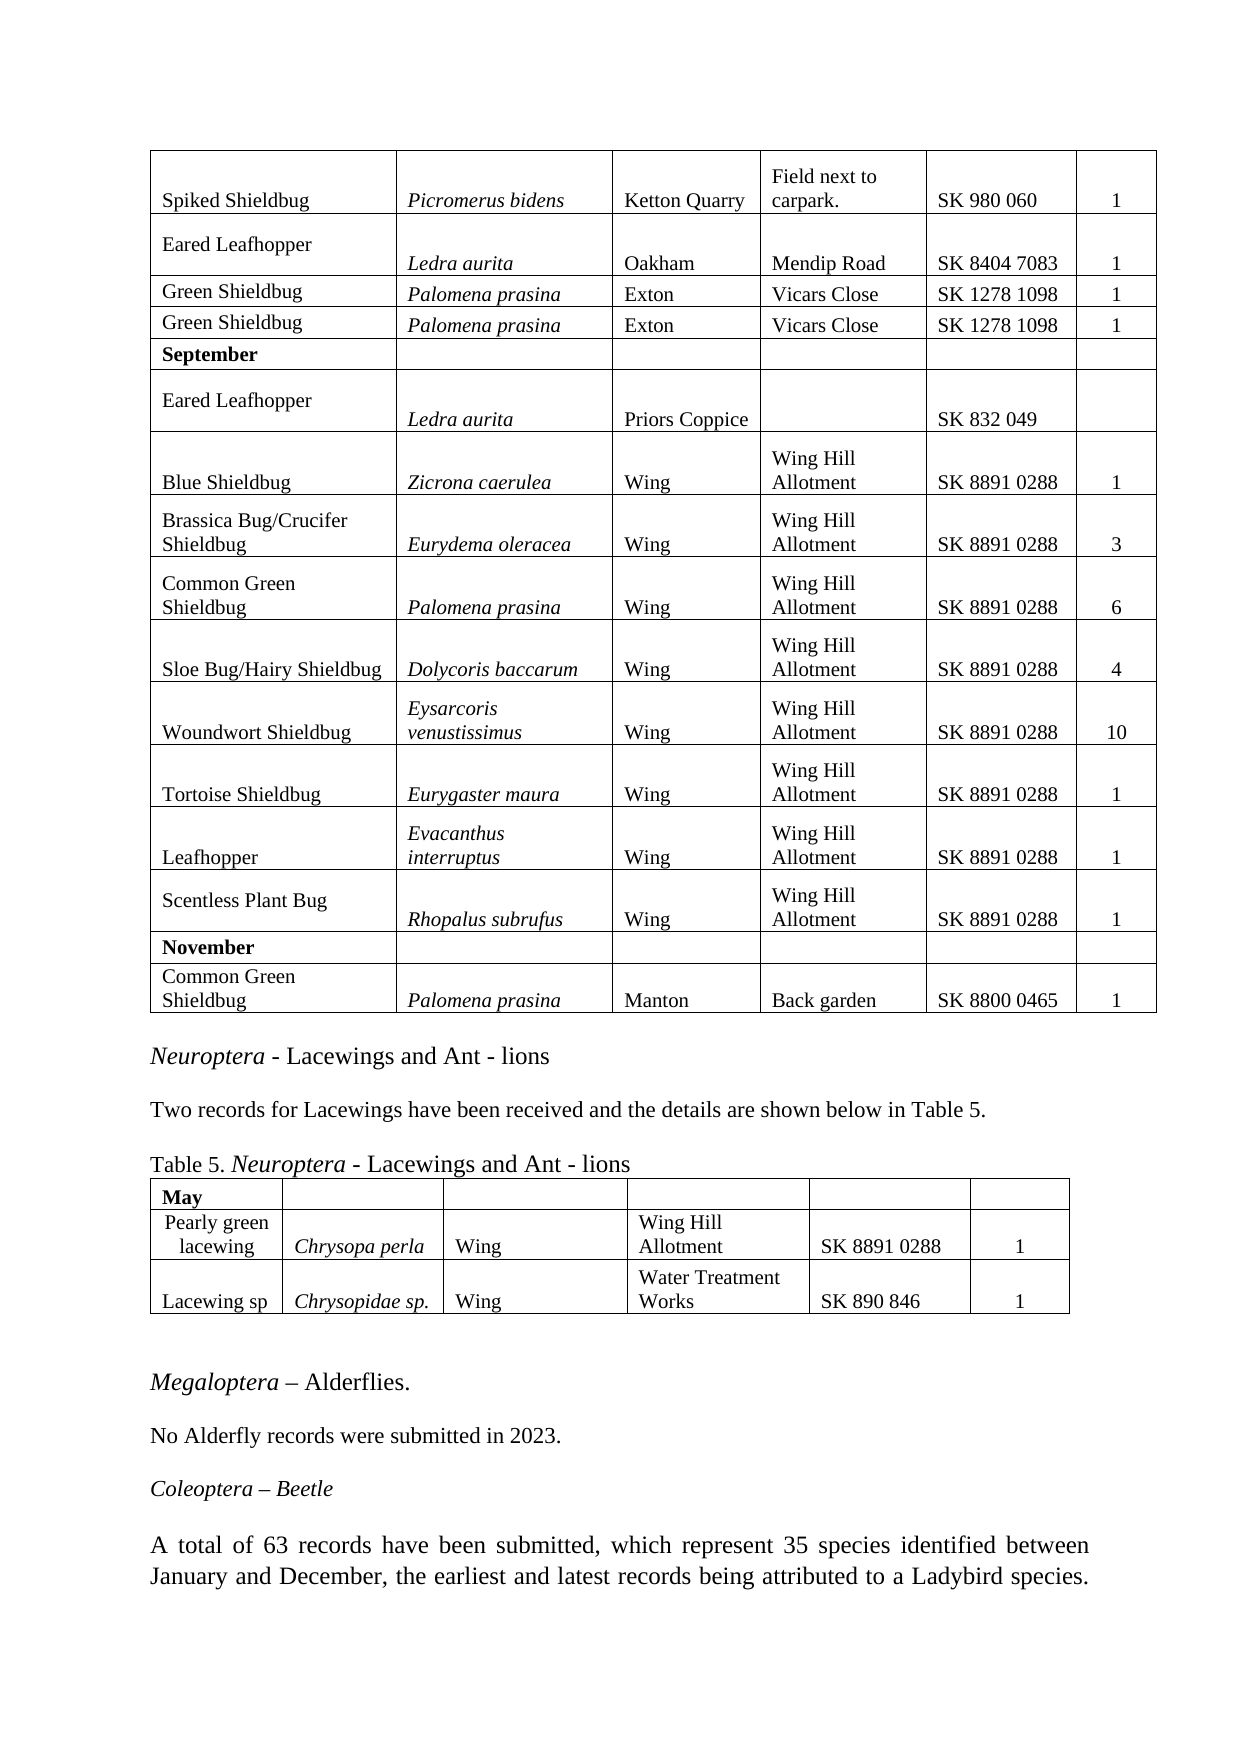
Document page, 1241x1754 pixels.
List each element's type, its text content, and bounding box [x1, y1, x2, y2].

text Two records for Lacewings have been received and the details are shown below in Table 5. [150, 1097, 1090, 1123]
table_cell Chrysopa perla [283, 1210, 443, 1258]
table_header [971, 1179, 1069, 1209]
table_cell Back garden [761, 964, 926, 1012]
table_cell 1 [1077, 307, 1156, 337]
table_cell SK 8891 0288 [810, 1210, 970, 1258]
table_cell Wing Hill Allotment [761, 432, 926, 494]
text Megaloptera – Alderflies. [150, 1367, 1090, 1396]
table_cell SK 8891 0288 [927, 745, 1076, 806]
table_cell 1 [1077, 745, 1156, 806]
table_cell Wing [613, 620, 760, 681]
table_cell [1077, 370, 1156, 431]
table_cell Leafhopper [151, 807, 396, 869]
table_cell 1 [1077, 807, 1156, 869]
table_header [444, 1179, 627, 1209]
table_cell September [151, 339, 396, 369]
table_cell Palomena prasina [397, 557, 612, 619]
table_cell Wing [613, 495, 760, 556]
table_cell Blue Shieldbug [151, 432, 396, 494]
table_cell Wing Hill Allotment [761, 745, 926, 806]
table_cell 1 [1077, 214, 1156, 275]
table_cell Wing [613, 870, 760, 931]
table_cell Vicars Close [761, 307, 926, 337]
table_cell Wing [613, 682, 760, 744]
table_cell Wing [444, 1210, 627, 1258]
table_cell Field next to carpark. [761, 151, 926, 212]
table_cell Wing [613, 745, 760, 806]
table_cell Eysarcoris venustissimus [397, 682, 612, 744]
table_cell SK 8891 0288 [927, 495, 1076, 556]
table_cell [927, 339, 1076, 369]
table_cell Palomena prasina [397, 307, 612, 337]
table_cell 6 [1077, 557, 1156, 619]
table_cell SK 8891 0288 [927, 807, 1076, 869]
table_cell 1 [1077, 432, 1156, 494]
table_cell Lacewing sp [151, 1260, 282, 1313]
table_cell Eurygaster maura [397, 745, 612, 806]
table_cell Wing [613, 557, 760, 619]
text Neuroptera - Lacewings and Ant - lions [150, 1041, 1090, 1070]
table_cell [761, 339, 926, 369]
table_cell SK 8891 0288 [927, 620, 1076, 681]
table_cell SK 890 846 [810, 1260, 970, 1313]
table_cell SK 8891 0288 [927, 432, 1076, 494]
table_header May [151, 1179, 282, 1209]
table_cell Water Treatment Works [628, 1260, 809, 1313]
table_cell Zicrona caerulea [397, 432, 612, 494]
table_cell [1077, 932, 1156, 962]
table_cell [613, 932, 760, 962]
table_cell Evacanthus interruptus [397, 807, 612, 869]
table_cell Exton [613, 276, 760, 306]
table_cell Eurydema oleracea [397, 495, 612, 556]
table_cell SK 980 060 [927, 151, 1076, 212]
table_cell Oakham [613, 214, 760, 275]
table_cell Wing [613, 807, 760, 869]
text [150, 1530, 1090, 1589]
table_cell Manton [613, 964, 760, 1012]
table_cell 1 [971, 1210, 1069, 1258]
table_cell 1 [1077, 151, 1156, 212]
table_cell Ketton Quarry [613, 151, 760, 212]
table_cell Eared Leafhopper [151, 370, 396, 431]
table_cell SK 832 049 [927, 370, 1076, 431]
table_cell [761, 370, 926, 431]
table_cell Wing [444, 1260, 627, 1313]
table_cell Wing Hill Allotment [761, 557, 926, 619]
table_cell 10 [1077, 682, 1156, 744]
table_cell Exton [613, 307, 760, 337]
table_cell Palomena prasina [397, 276, 612, 306]
table_cell Picromerus bidens [397, 151, 612, 212]
table_cell SK 1278 1098 [927, 307, 1076, 337]
table_cell Ledra aurita [397, 214, 612, 275]
table_cell Wing Hill Allotment [761, 682, 926, 744]
table_cell Palomena prasina [397, 964, 612, 1012]
text Coleoptera – Beetle [150, 1475, 1090, 1501]
table_cell Priors Coppice [613, 370, 760, 431]
table_cell Scentless Plant Bug [151, 870, 396, 931]
table_cell SK 8404 7083 [927, 214, 1076, 275]
table_cell Mendip Road [761, 214, 926, 275]
table_cell 1 [1077, 276, 1156, 306]
table_cell Wing Hill Allotment [761, 620, 926, 681]
table_cell 1 [971, 1260, 1069, 1313]
table_cell [613, 339, 760, 369]
table_header [283, 1179, 443, 1209]
table_cell [927, 932, 1076, 962]
table_cell Green Shieldbug [151, 307, 396, 337]
table_cell Green Shieldbug [151, 276, 396, 306]
table_cell [1077, 339, 1156, 369]
table_cell Ledra aurita [397, 370, 612, 431]
table_cell 1 [1077, 964, 1156, 1012]
table_cell November [151, 932, 396, 962]
table_cell Wing Hill Allotment [761, 870, 926, 931]
table_cell Chrysopidae sp. [283, 1260, 443, 1313]
table_cell Wing [613, 432, 760, 494]
text Table 5. Neuroptera - Lacewings and Ant - lions [150, 1149, 1090, 1178]
table_cell Rhopalus subrufus [397, 870, 612, 931]
table_cell Vicars Close [761, 276, 926, 306]
table_header [628, 1179, 809, 1209]
table_cell Pearly green lacewing [151, 1210, 282, 1258]
table_cell [397, 339, 612, 369]
table_cell SK 8891 0288 [927, 557, 1076, 619]
table_cell SK 8891 0288 [927, 870, 1076, 931]
table_cell Common Green Shieldbug [151, 557, 396, 619]
table_header [810, 1179, 970, 1209]
table_cell 3 [1077, 495, 1156, 556]
table_cell Dolycoris baccarum [397, 620, 612, 681]
table_cell Wing Hill Allotment [628, 1210, 809, 1258]
table_cell Eared Leafhopper [151, 214, 396, 275]
table_cell Tortoise Shieldbug [151, 745, 396, 806]
table_cell SK 1278 1098 [927, 276, 1076, 306]
table_cell Wing Hill Allotment [761, 807, 926, 869]
table_cell Wing Hill Allotment [761, 495, 926, 556]
table_cell 4 [1077, 620, 1156, 681]
text No Alderfly records were submitted in 2023. [150, 1422, 1090, 1448]
table_cell Spiked Shieldbug [151, 151, 396, 212]
table_cell [761, 932, 926, 962]
table_cell Common Green Shieldbug [151, 964, 396, 1012]
table_cell [397, 932, 612, 962]
table_cell SK 8800 0465 [927, 964, 1076, 1012]
table_cell Woundwort Shieldbug [151, 682, 396, 744]
table_cell Sloe Bug/Hairy Shieldbug [151, 620, 396, 681]
table_cell SK 8891 0288 [927, 682, 1076, 744]
table_cell Brassica Bug/Crucifer Shieldbug [151, 495, 396, 556]
table_cell 1 [1077, 870, 1156, 931]
